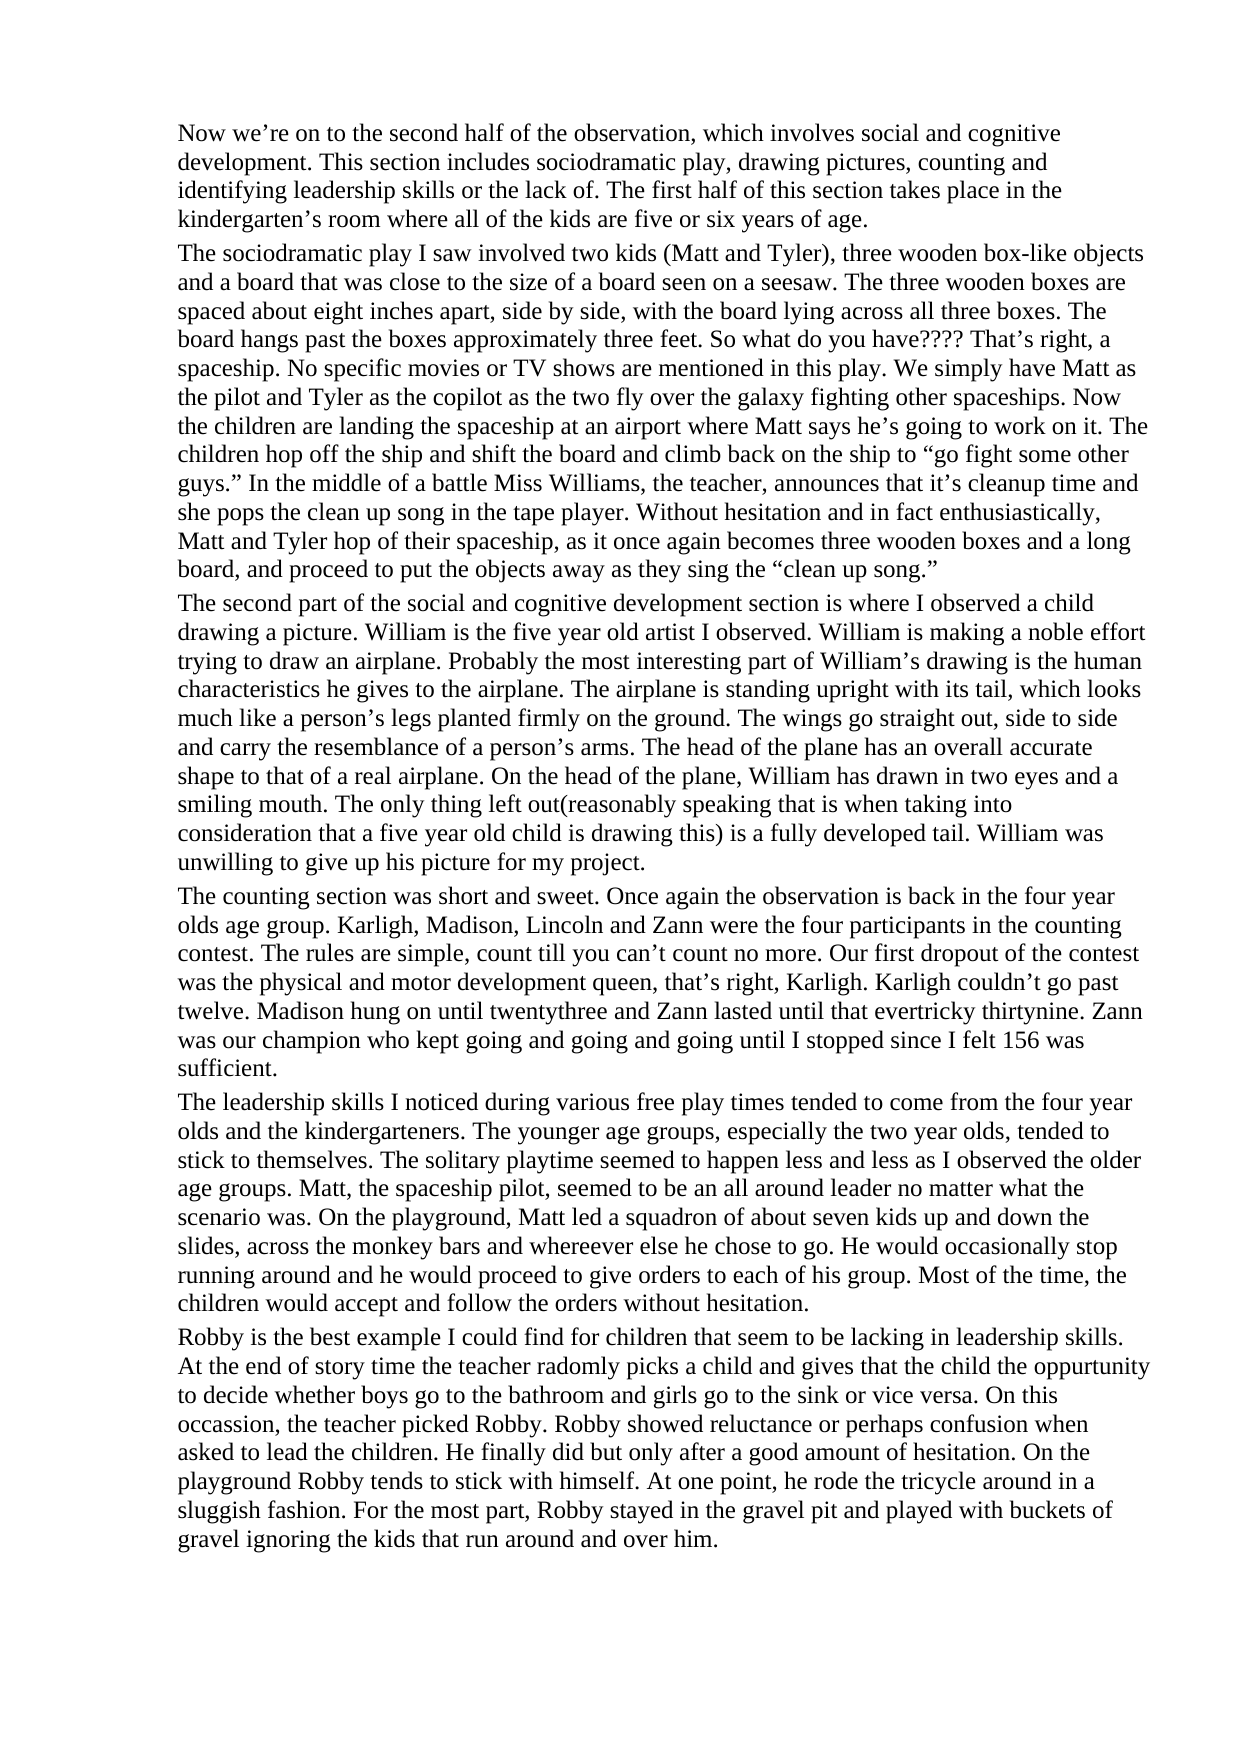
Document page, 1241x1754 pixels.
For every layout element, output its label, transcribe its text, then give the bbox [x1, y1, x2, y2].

text Now we’re on to the second half of the observation, which involves social and cognitive development. This section includes sociodramatic play, drawing pictures, counting and identifying leadership skills or the lack of. The first half of this section takes place in the kindergarten’s room where all of the kids are five or six years of age. [177, 118, 1152, 233]
text Robby is the best example I could find for children that seem to be lacking in leadership skills. At the end of story time the teacher radomly picks a child and gives that the child the oppurtunity to decide whether boys go to the bathroom and girls go to the sink or vice versa. On this occassion, the teacher picked Robby. Robby showed reluctance or perhaps confusion when asked to lead the children. He finally did but only after a good amount of hesitation. On the playground Robby tends to stick with himself. At one point, he rode the tricycle around in a sluggish fashion. For the most part, Robby stayed in the gravel pit and played with buckets of gravel ignoring the kids that run around and over him. [177, 1322, 1152, 1552]
text The sociodramatic play I saw involved two kids (Matt and Tyler), three wooden box-like objects and a board that was close to the size of a board seen on a seesaw. The three wooden boxes are spaced about eight inches apart, side by side, with the board lying across all three boxes. The board hangs past the boxes approximately three feet. So what do you have???? That’s right, a spaceship. No specific movies or TV shows are mentioned in this play. We simply have Matt as the pilot and Tyler as the copilot as the two fly over the galaxy fighting other spaceships. Now the children are landing the spaceship at an airport where Matt says he’s going to work on it. The children hop off the ship and shift the board and climb back on the ship to “go fight some other guys.” In the middle of a battle Miss Williams, the teacher, announces that it’s cleanup time and she pops the clean up song in the tape player. Without hesitation and in fact enthusiastically, Matt and Tyler hop of their spaceship, as it once again becomes three wooden boxes and a long board, and proceed to put the objects away as they sing the “clean up song.” [177, 238, 1152, 583]
text The second part of the social and cognitive development section is where I observed a child drawing a picture. William is the five year old artist I observed. William is making a noble effort trying to draw an airplane. Probably the most interesting part of William’s drawing is the human characteristics he gives to the airplane. The airplane is standing upright with its tail, which looks much like a person’s legs planted firmly on the ground. The wings go straight out, side to side and carry the resemblance of a person’s arms. The head of the plane has an overall accurate shape to that of a real airplane. On the head of the plane, William has drawn in two eyes and a smiling mouth. The only thing left out(reasonably speaking that is when taking into consideration that a five year old child is drawing this) is a fully developed tail. William was unwilling to give up his picture for my project. [177, 588, 1152, 876]
text The leadership skills I noticed during various free play times tended to come from the four year olds and the kindergarteners. The younger age groups, especially the two year olds, tended to stick to themselves. The solitary playtime seemed to happen less and less as I observed the older age groups. Matt, the spaceship pilot, seemed to be an all around leader no matter what the scenario was. On the playground, Matt led a squadron of about seven kids up and down the slides, across the monkey bars and whereever else he chose to go. He would occasionally stop running around and he would proceed to give orders to each of his group. Most of the time, the children would accept and follow the orders without hesitation. [177, 1087, 1152, 1317]
text The counting section was short and sweet. Once again the observation is back in the four year olds age group. Karligh, Madison, Lincoln and Zann were the four participants in the counting contest. The rules are simple, count till you can’t count no more. Our first dropout of the contest was the physical and motor development queen, that’s right, Karligh. Karligh couldn’t go past twelve. Madison hung on until twentythree and Zann lasted until that evertricky thirtynine. Zann was our champion who kept going and going and going until I stopped since I felt 156 was sufficient. [177, 881, 1152, 1082]
